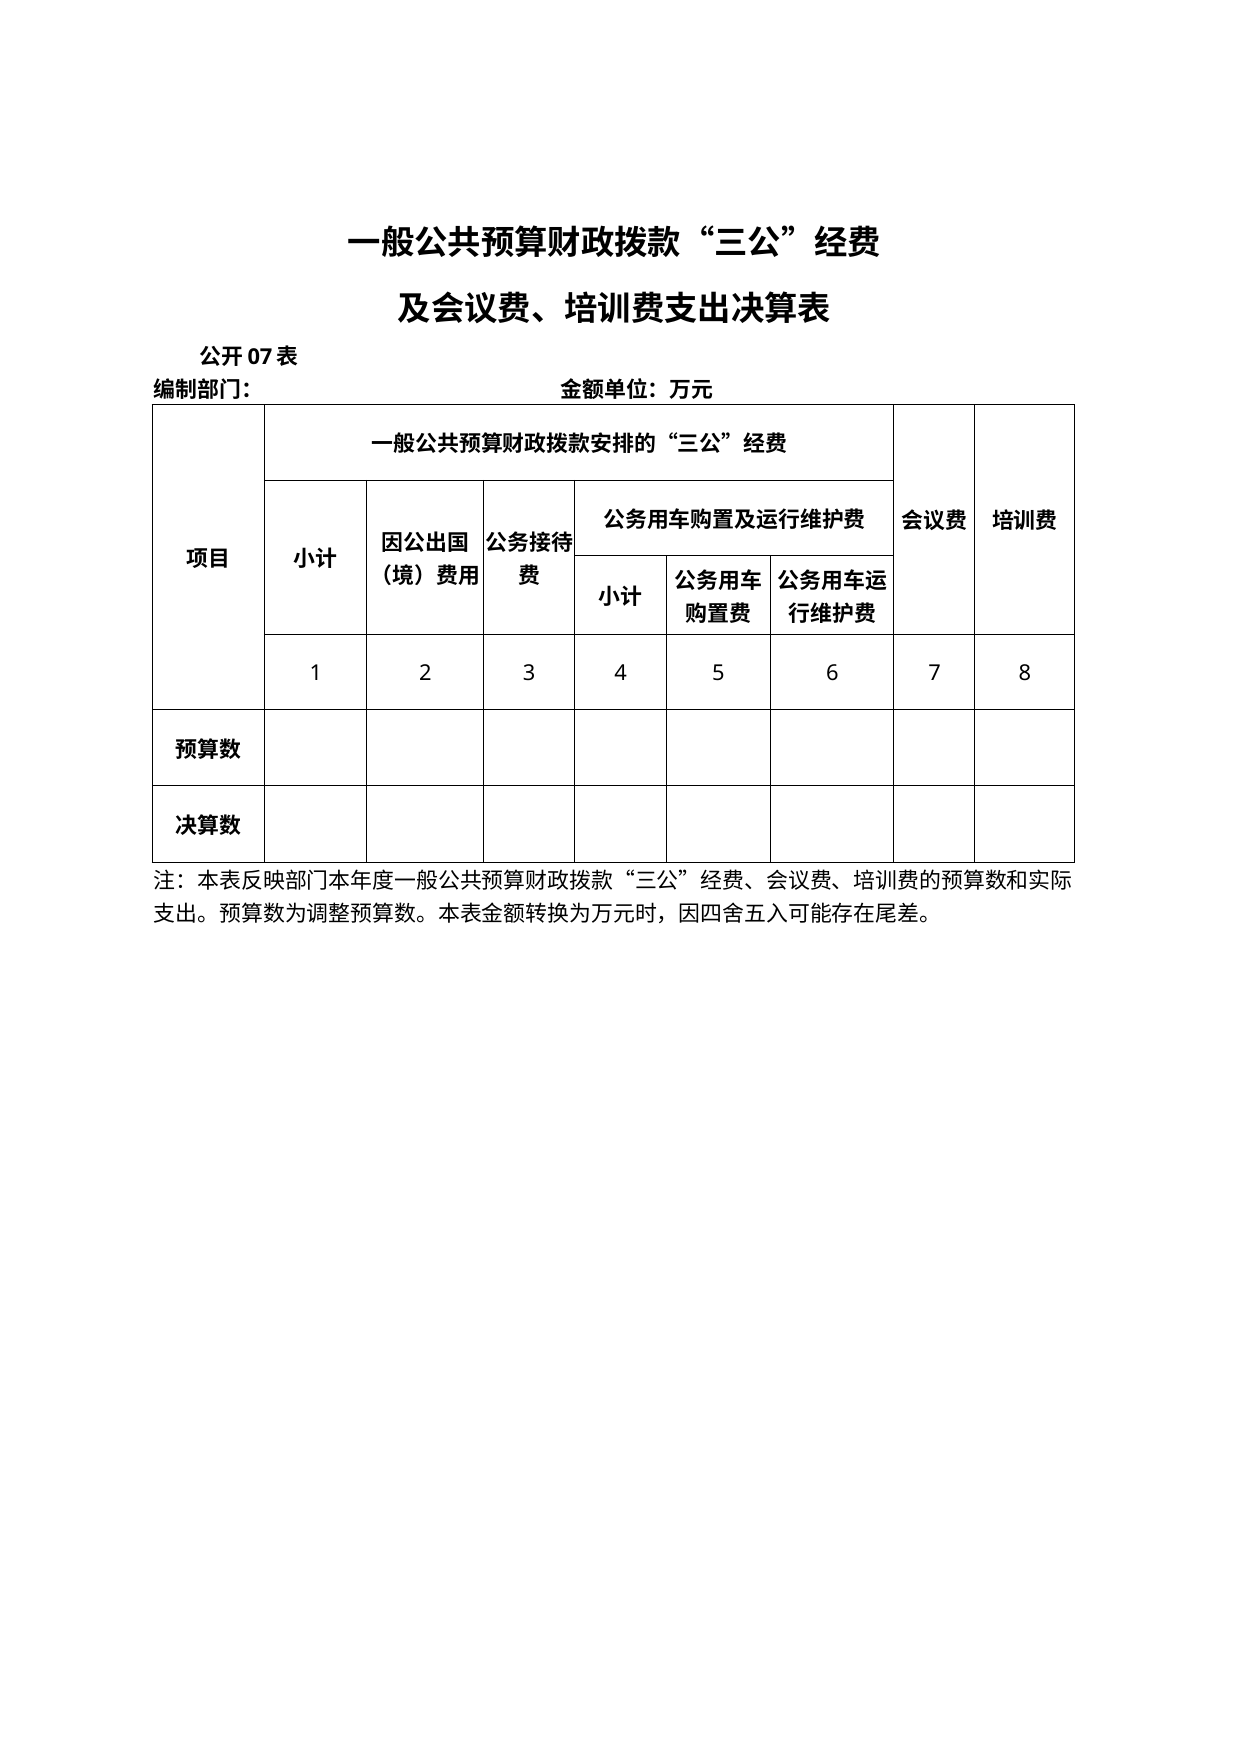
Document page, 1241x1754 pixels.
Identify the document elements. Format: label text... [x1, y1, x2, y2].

table_cell 6 [771, 635, 893, 709]
table_cell 7 [894, 635, 974, 709]
text 编制部门： 金额单位：万元 [153, 371, 1075, 404]
table_cell 8 [975, 635, 1074, 709]
table_cell [484, 786, 574, 862]
table_header 培训费 [975, 405, 1074, 634]
table_cell [975, 710, 1074, 785]
text 及会议费、培训费支出决算表 [153, 273, 1075, 338]
table_cell 3 [484, 635, 574, 709]
table_cell [771, 710, 893, 785]
table_header 会议费 [894, 405, 974, 634]
table_cell [575, 710, 666, 785]
table_cell [367, 786, 483, 862]
table_cell [367, 710, 483, 785]
table_cell [975, 786, 1074, 862]
table_cell [575, 786, 666, 862]
table_cell [667, 710, 770, 785]
table_cell 小计 [265, 481, 366, 634]
text 公开07表 [153, 338, 1075, 371]
table_header 项目 [153, 405, 264, 709]
table_cell 公务用车运行维护费 [771, 556, 893, 634]
table_cell 公务用车购置及运行维护费 [575, 481, 893, 555]
table_cell 决算数 [153, 786, 264, 862]
table_header 一般公共预算财政拨款安排的“三公”经费 [265, 405, 893, 480]
table_cell [667, 786, 770, 862]
table_cell 5 [667, 635, 770, 709]
table_cell [771, 786, 893, 862]
text 一般公共预算财政拨款“三公”经费 [153, 207, 1075, 273]
table_cell 1 [265, 635, 366, 709]
table_cell 4 [575, 635, 666, 709]
table_cell [265, 710, 366, 785]
table_cell [484, 710, 574, 785]
table_cell 因公出国（境）费用 [367, 481, 483, 634]
table_cell [894, 786, 974, 862]
table_cell 2 [367, 635, 483, 709]
table_cell 公务接待费 [484, 481, 574, 634]
table_cell 预算数 [153, 710, 264, 785]
table_cell 公务用车购置费 [667, 556, 770, 634]
table_cell [265, 786, 366, 862]
text 注：本表反映部门本年度一般公共预算财政拨款“三公”经费、会议费、培训费的预算数和实际支出。预算数为调整预算数。本表金额转换为万元时，因四舍五入可能存在尾差。 [153, 863, 1075, 928]
table_cell [894, 710, 974, 785]
table_cell 小计 [575, 556, 666, 634]
